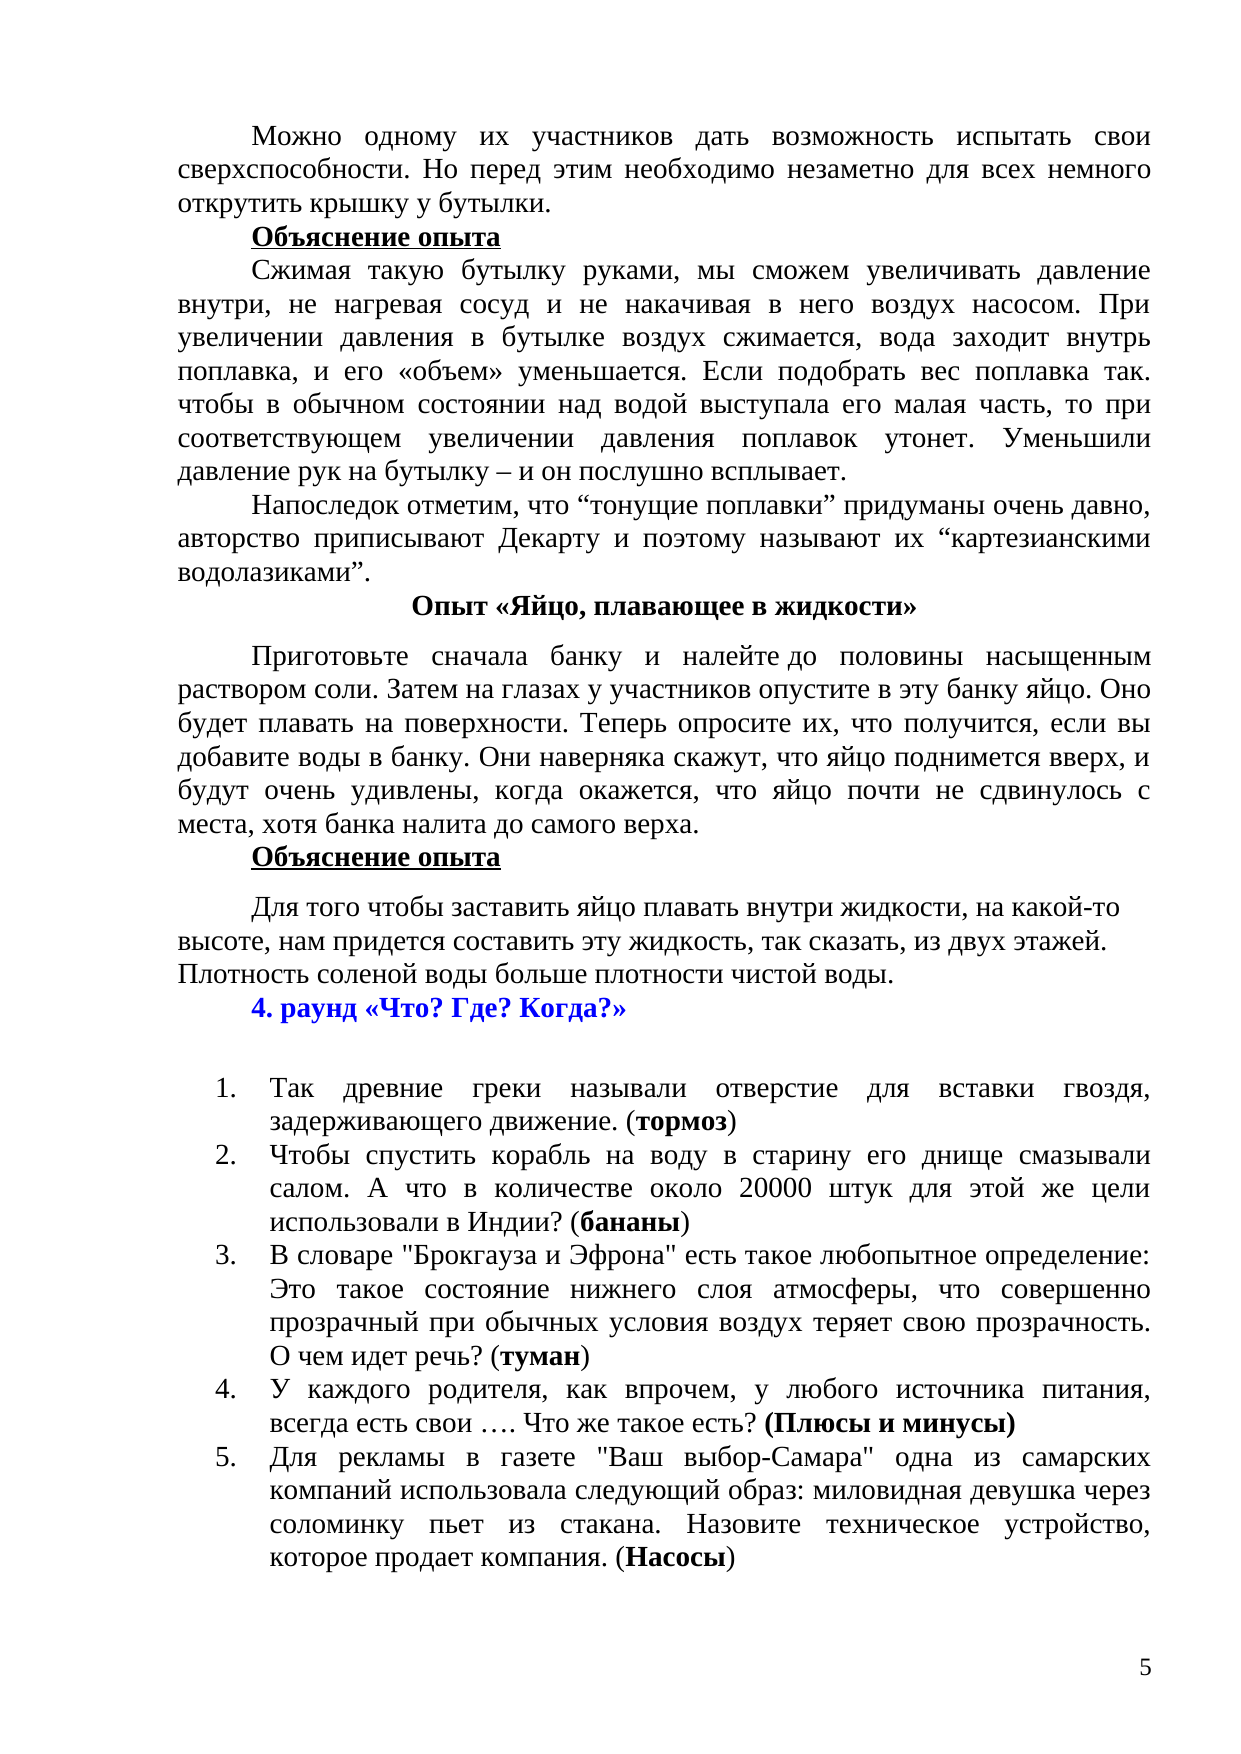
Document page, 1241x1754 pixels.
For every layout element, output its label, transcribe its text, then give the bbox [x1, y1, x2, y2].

text 4. раунд «Что? Где? Когда?» [177, 1124, 1152, 1158]
text Напоследок отметим, что “тонущие поплавки” придуманы очень давно, авторство приписывают Декарту и поэтому называют их “картезианскими водолазиками”. [177, 621, 1152, 722]
text Объяснение опыта [177, 353, 1152, 386]
text Объяснение опыта [177, 973, 1152, 1007]
text Сжимая такую бутылку руками, мы сможем увеличивать давление внутри, не нагревая сосуд и не накачивая в него воздух насосом. При увеличении давления в бутылке воздух сжимается, вода заходит внутрь поплавка, и его «объем» уменьшается. Если подобрать вес поплавка так. чтобы в обычном состоянии над водой выступала его малая часть, то при соответствующем увеличении давления поплавок утонет. Уменьшили давление рук на бутылку – и он послушно всплывает. [177, 386, 1152, 621]
text Приготовьте сначала банку и налейте до половины насыщенным раствором соли. Затем на глазах у участников опустите в эту банку яйцо. Оно будет плавать на поверхности. Теперь опросите их, что получится, если вы добавите воды в банку. Они наверняка скажут, что яйцо поднимется вверх, и будут очень удивлены, когда окажется, что яйцо почти не сдвинулось с места, хотя банка налита до самого верха. [177, 772, 1152, 973]
list Чтобы спустить корабль на воду в старину его днище смазывали салом. А что в количестве около 20000 штук для этой же цели использовали в Индии? (бананы) [215, 1271, 1152, 1372]
text Опыт «Яйцо, плавающее в жидкости» [177, 722, 1152, 755]
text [177, 118, 1152, 252]
text Можно одному их участников дать возможность испытать свои сверхспособности. Но перед этим необходимо незаметно для всех немного открутить крышку у бутылки. [177, 252, 1152, 353]
text Для того чтобы заставить яйцо плавать внутри жидкости, на какой-то высоте, нам придется составить эту жидкость, так сказать, из двух этажей. Плотность соленой воды больше плотности чистой воды. [177, 1024, 1152, 1124]
list У каждого родителя, как впрочем, у любого источника питания, всегда есть свои …. Что же такое есть? (Плюсы и минусы) [215, 1506, 1152, 1573]
list Так древние греки называли отверстие для вставки гвоздя, задерживающего движение. (тормоз) [215, 1204, 1152, 1271]
list В словаре "Брокгауза и Эфрона" есть такое любопытное определение: Это такое состояние нижнего слоя атмосферы, что совершенно прозрачный при обычных условия воздух теряет свою прозрачность. О чем идет речь? (туман) [215, 1372, 1152, 1506]
